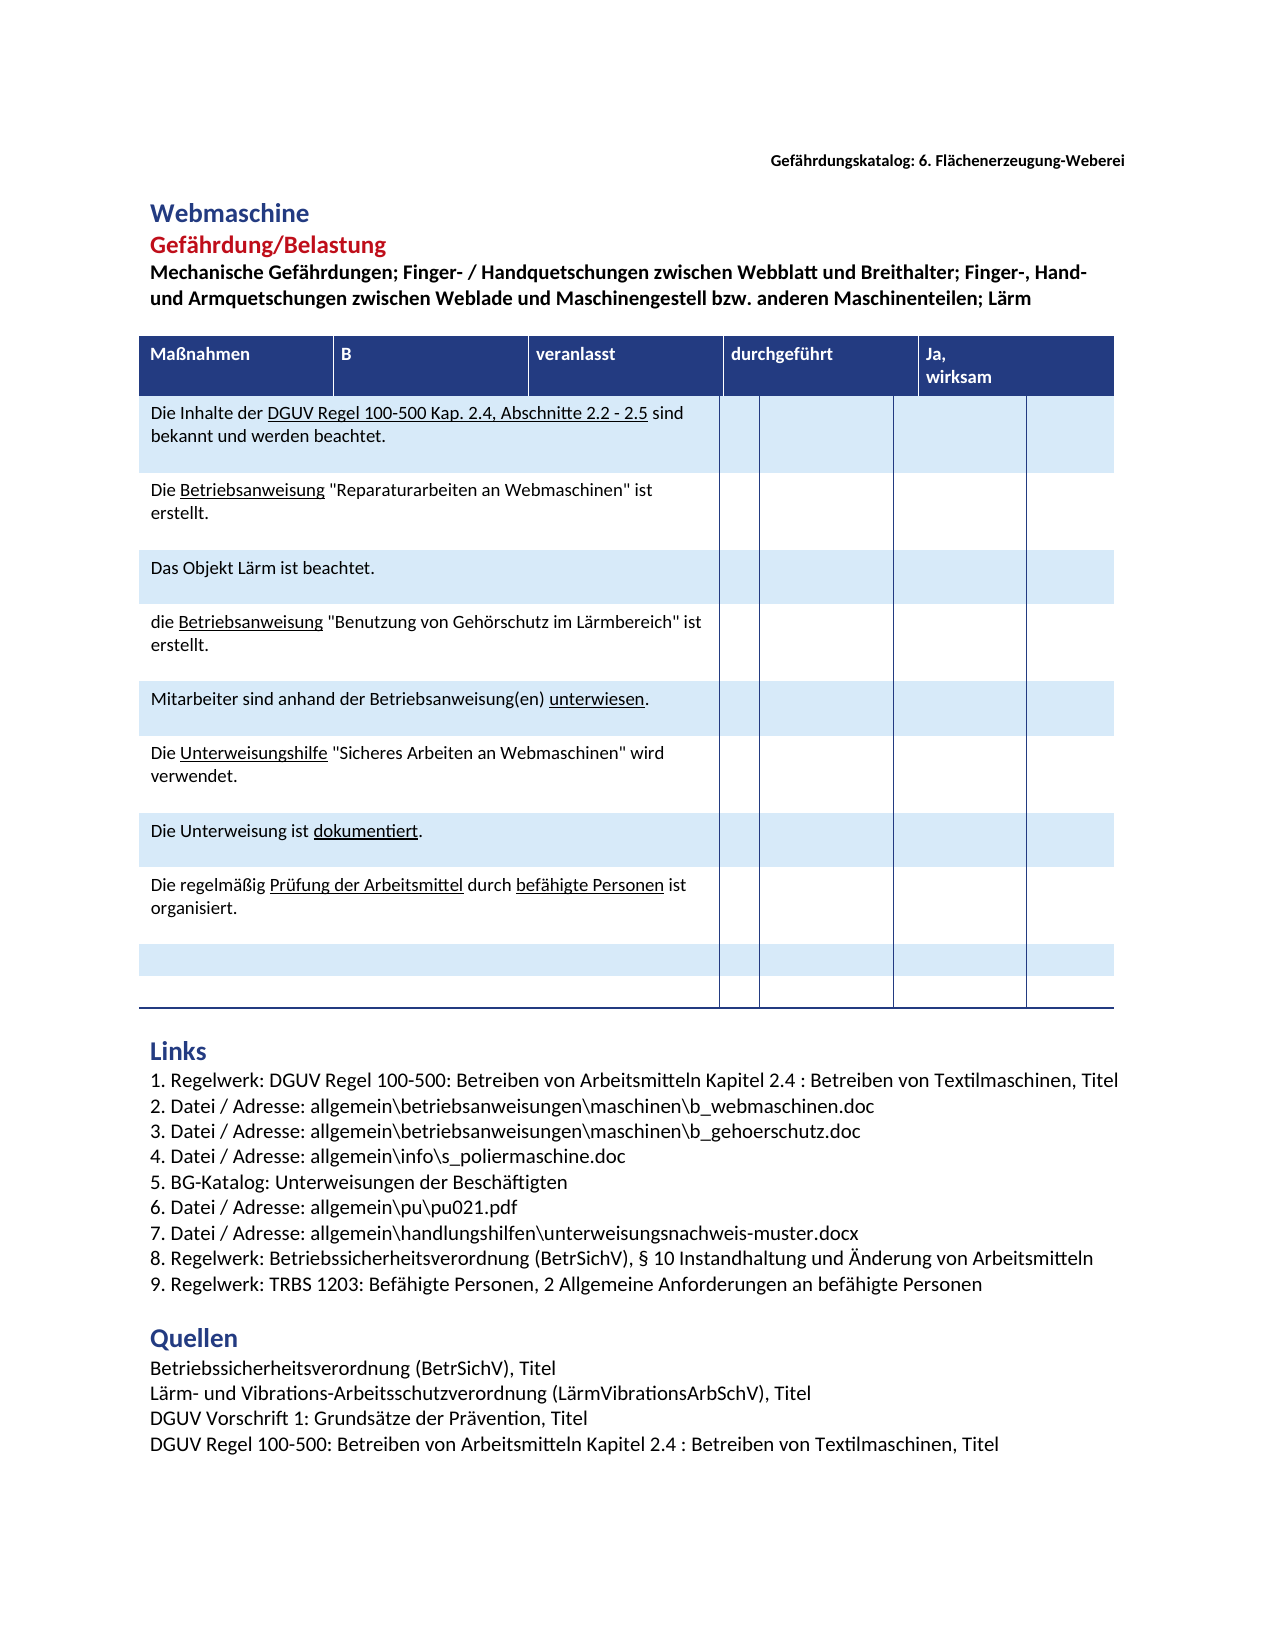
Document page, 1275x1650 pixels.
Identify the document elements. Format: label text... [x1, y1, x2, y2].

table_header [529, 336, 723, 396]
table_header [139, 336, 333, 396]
text DGUV Regel 100-500: Betreiben von Arbeitsmitteln Kapitel 2.4 : Betreiben von Textilmaschinen, Titel [150, 1431, 1125, 1456]
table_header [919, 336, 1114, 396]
text 1. Regelwerk: DGUV Regel 100-500: Betreiben von Arbeitsmitteln Kapitel 2.4 : Betreiben von Textilmaschinen, Titel [150, 1067, 1125, 1093]
text 3. Datei / Adresse: allgemein\betriebsanweisungen\maschinen\b_gehoerschutz.doc [150, 1118, 1125, 1144]
subtitle Quellen [150, 1322, 1125, 1355]
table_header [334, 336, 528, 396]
text DGUV Vorschrift 1: Grundsätze der Prävention, Titel [150, 1406, 1125, 1431]
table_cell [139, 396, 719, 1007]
text Mechanische Gefährdungen; Finger- / Handquetschungen zwischen Webblatt und Breithalter; Finger-, Hand- und Armquetschungen zwischen Weblade und Maschinengestell bzw. anderen Maschinenteilen; Lärm [150, 259, 1125, 310]
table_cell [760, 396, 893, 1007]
subtitle Gefährdung/Belastung [150, 229, 1125, 259]
text 7. Datei / Adresse: allgemein\handlungshilfen\unterweisungsnachweis-muster.docx [150, 1220, 1125, 1245]
subtitle Webmaschine [150, 196, 1125, 229]
text Lärm- und Vibrations-Arbeitsschutzverordnung (LärmVibrationsArbSchV), Titel [150, 1380, 1125, 1406]
text 5. BG-Katalog: Unterweisungen der Beschäftigten [150, 1169, 1125, 1194]
text 4. Datei / Adresse: allgemein\info\s_poliermaschine.doc [150, 1144, 1125, 1169]
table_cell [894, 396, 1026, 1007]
text 8. Regelwerk: Betriebssicherheitsverordnung (BetrSichV), § 10 Instandhaltung und Änderung von Arbeitsmitteln [150, 1245, 1125, 1271]
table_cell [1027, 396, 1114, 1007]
subtitle Links [150, 1034, 1125, 1067]
subtitle Gefährdungskatalog: 6. Flächenerzeugung-Weberei [150, 150, 1125, 170]
text 2. Datei / Adresse: allgemein\betriebsanweisungen\maschinen\b_webmaschinen.doc [150, 1093, 1125, 1118]
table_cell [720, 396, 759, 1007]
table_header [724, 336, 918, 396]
text 6. Datei / Adresse: allgemein\pu\pu021.pdf [150, 1194, 1125, 1220]
text 9. Regelwerk: TRBS 1203: Befähigte Personen, 2 Allgemeine Anforderungen an befähigte Personen [150, 1271, 1125, 1296]
text Betriebssicherheitsverordnung (BetrSichV), Titel [150, 1355, 1125, 1380]
